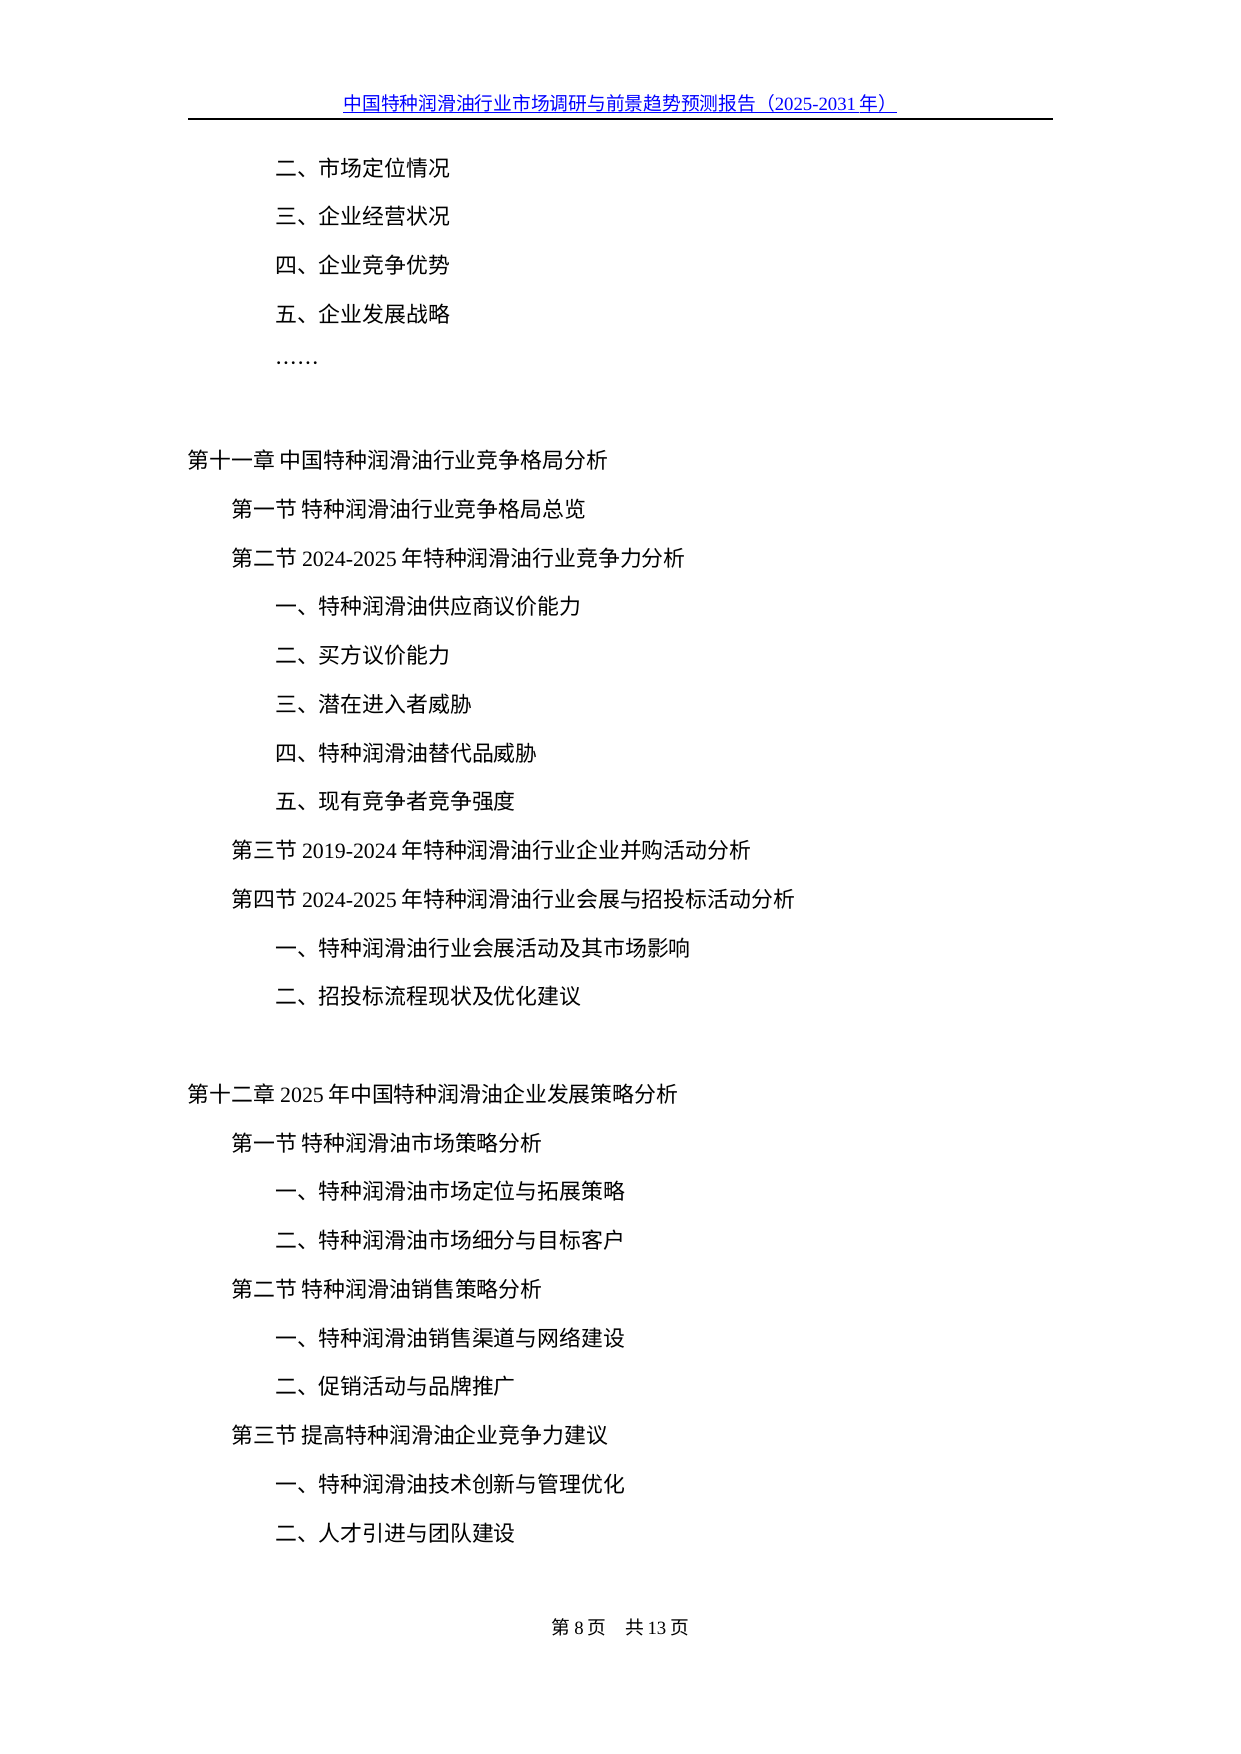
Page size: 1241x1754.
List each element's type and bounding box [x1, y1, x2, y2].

text [187, 150, 1053, 1548]
